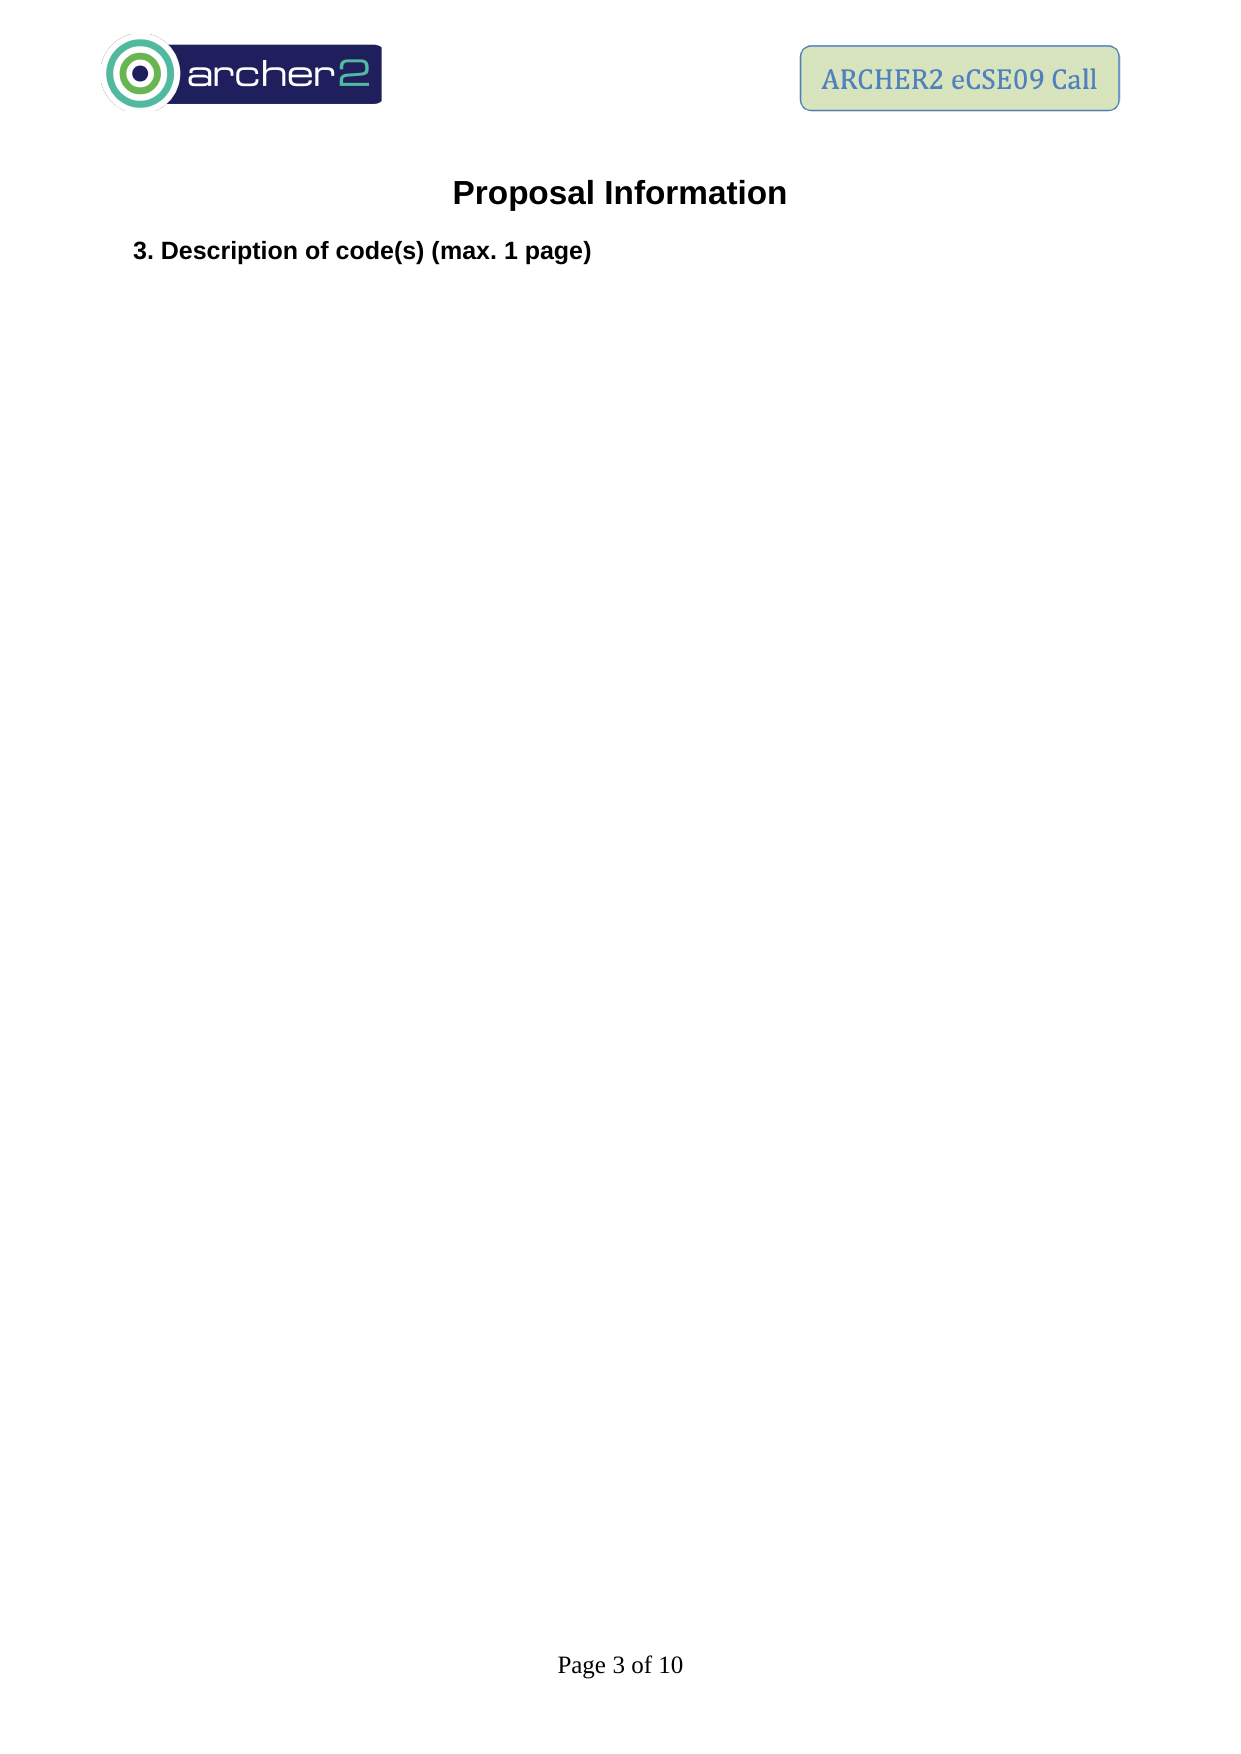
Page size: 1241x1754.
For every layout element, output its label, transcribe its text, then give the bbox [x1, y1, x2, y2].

subtitle Proposal Information [148, 173, 1092, 211]
subtitle 3. Description of code(s) (max. 1 page) [133, 236, 1092, 265]
picture [798, 45, 1122, 114]
picture [100, 33, 382, 111]
